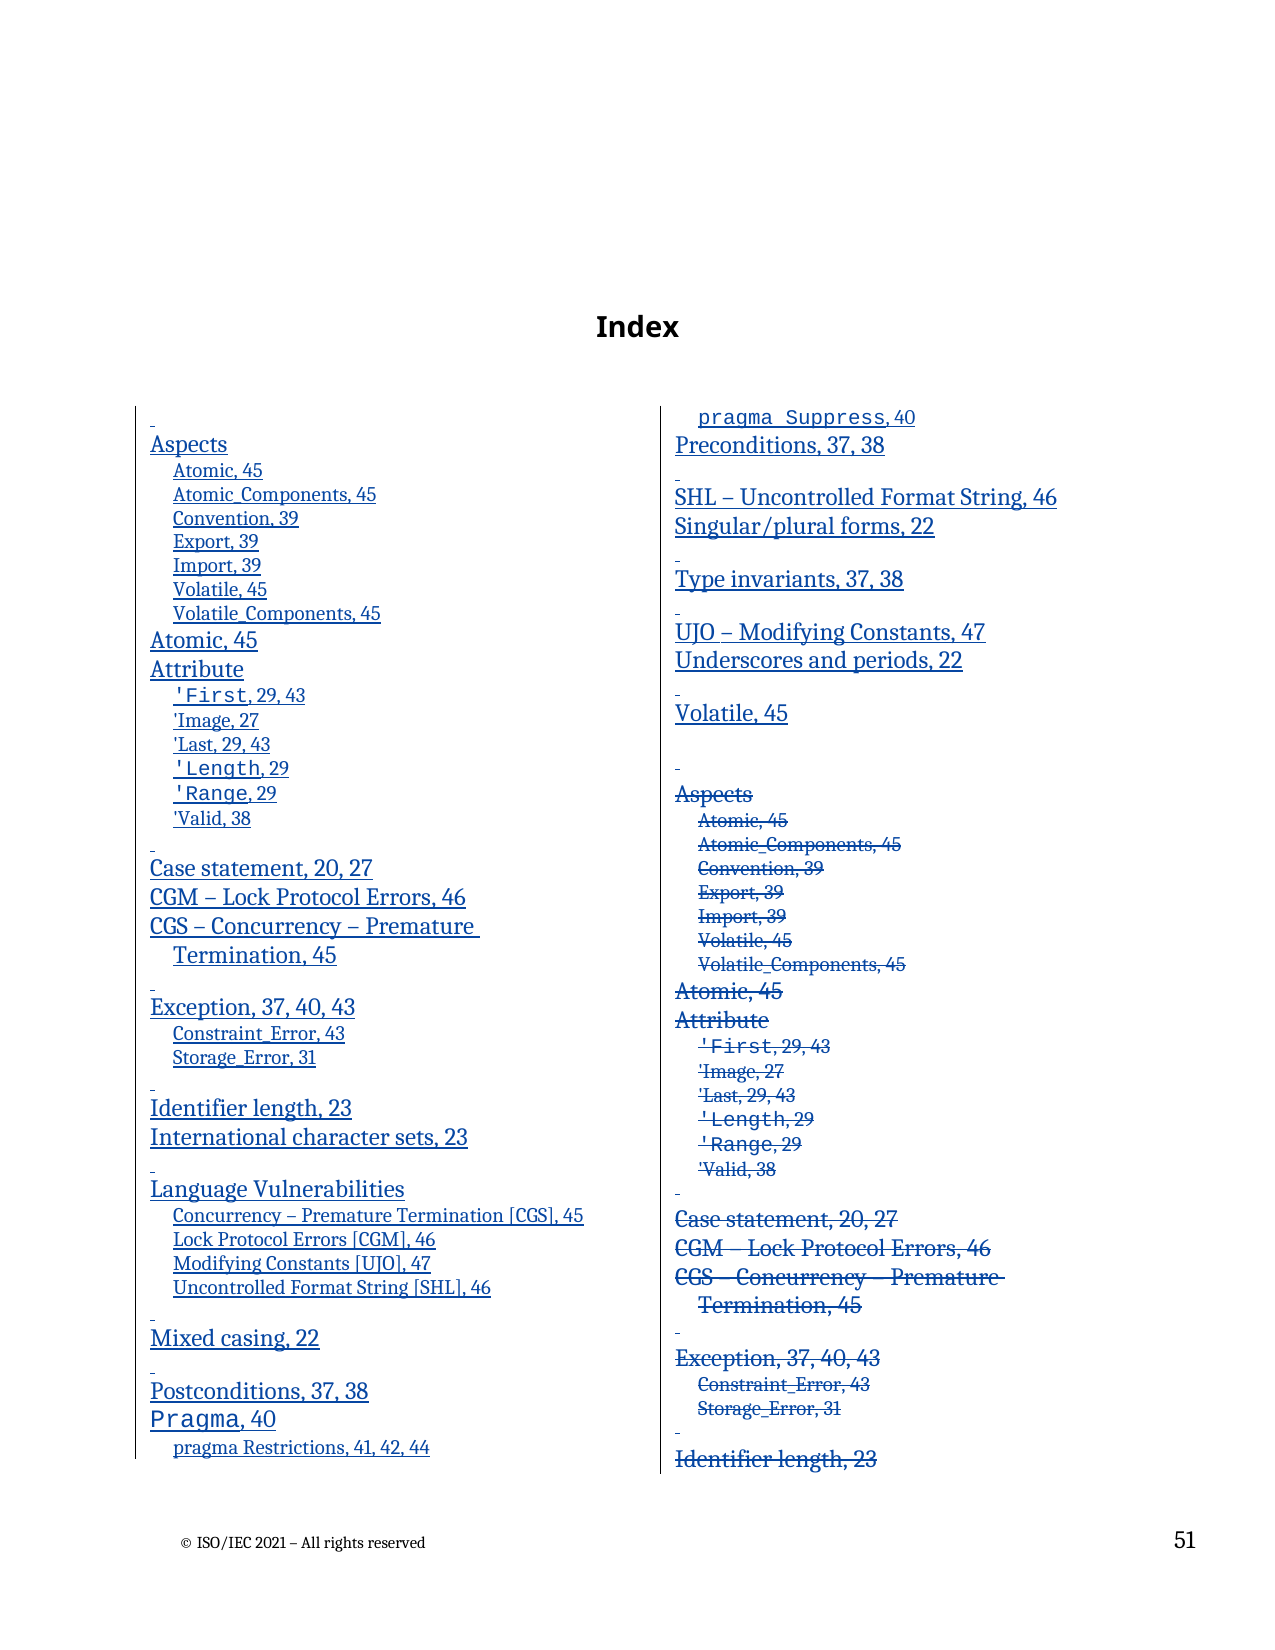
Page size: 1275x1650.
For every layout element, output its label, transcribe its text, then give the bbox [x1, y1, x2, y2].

subtitle Index [150, 306, 1125, 346]
